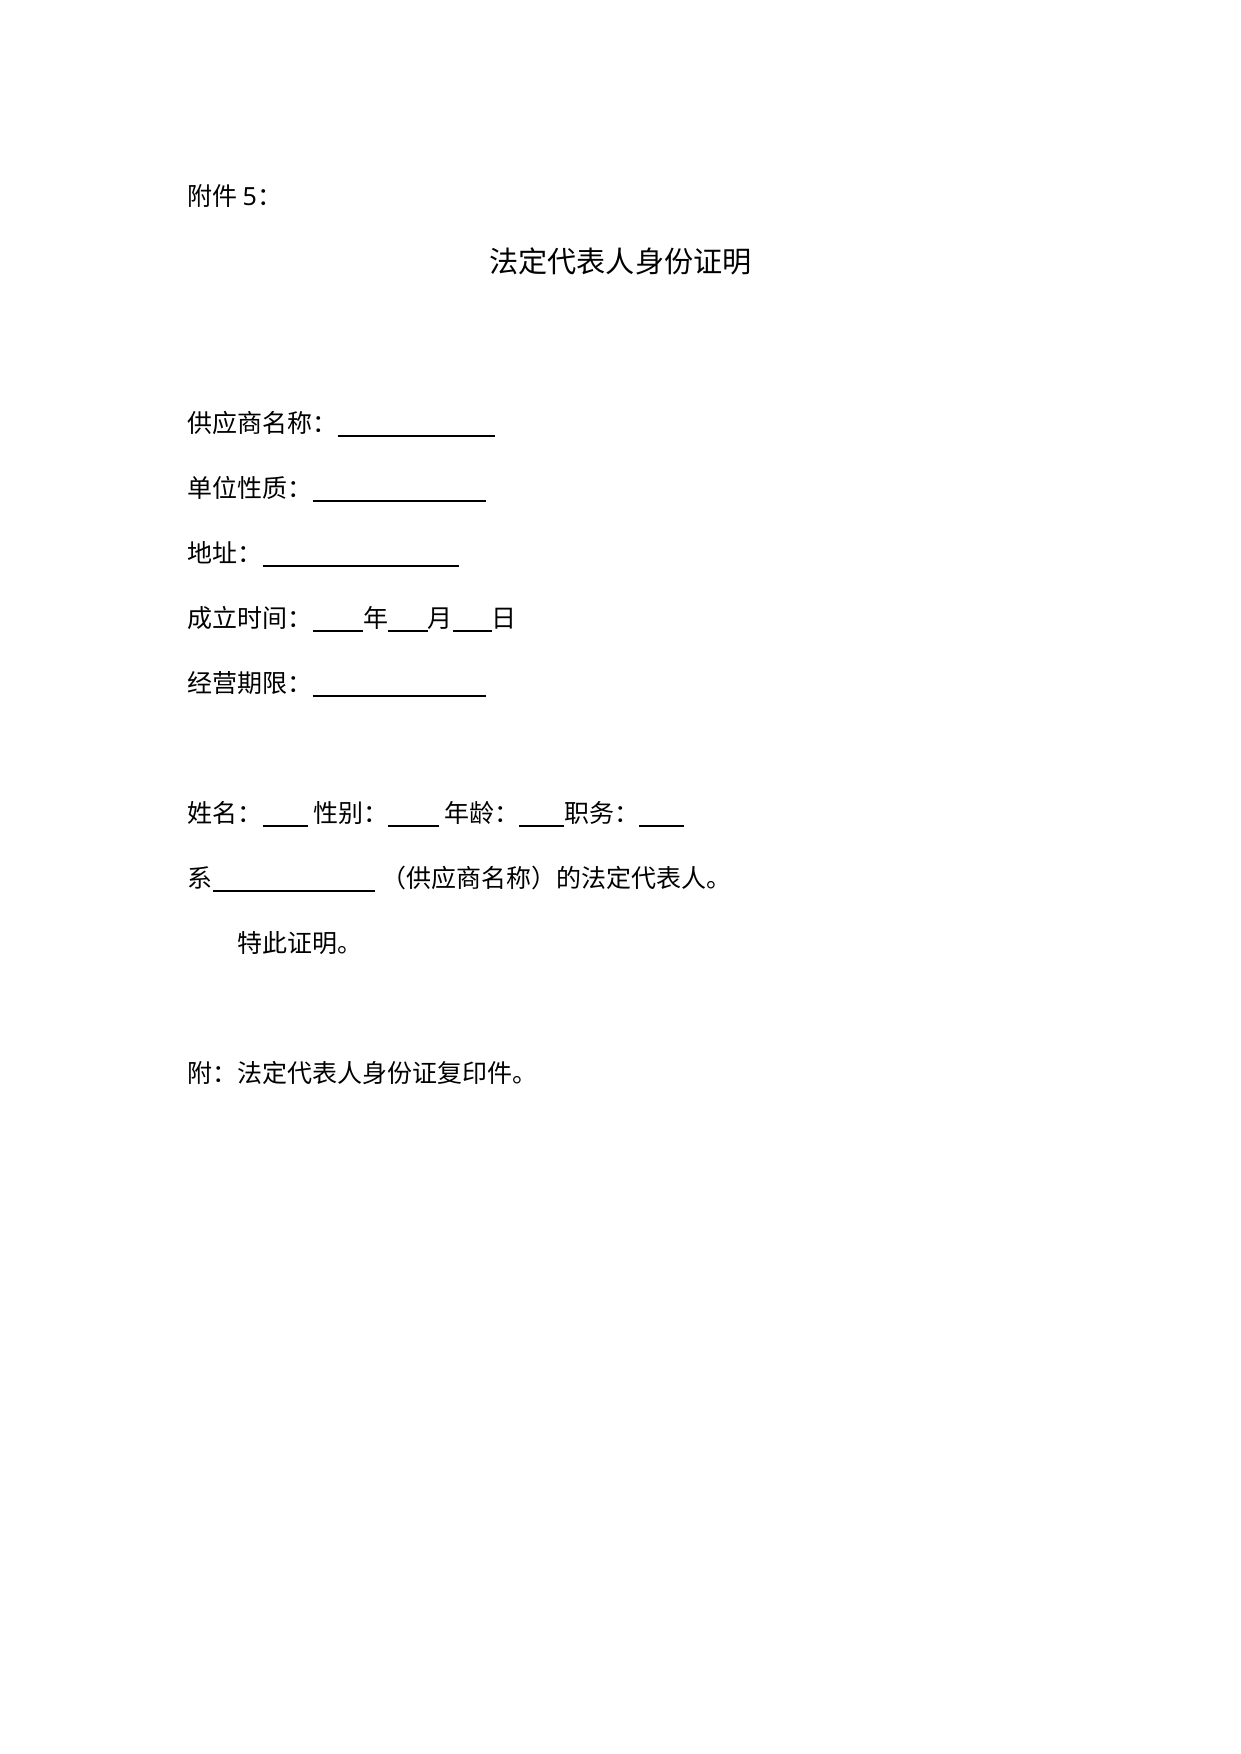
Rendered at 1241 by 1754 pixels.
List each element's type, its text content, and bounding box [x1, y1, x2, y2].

text 特此证明。 [187, 909, 1053, 974]
text 供应商名称： [187, 389, 1053, 454]
text 附：法定代表人身份证复印件。 [187, 1039, 1053, 1104]
text 地址： [187, 519, 1053, 584]
text 系 （供应商名称）的法定代表人。 [187, 844, 1053, 909]
text 姓名： 性别： 年龄： 职务： [187, 779, 1053, 844]
text 法定代表人身份证明 [187, 227, 1053, 292]
text 成立时间： 年 月 日 [187, 584, 1053, 649]
text 经营期限： [187, 649, 1053, 714]
text 单位性质： [187, 454, 1053, 519]
text 附件5： [187, 162, 1053, 227]
